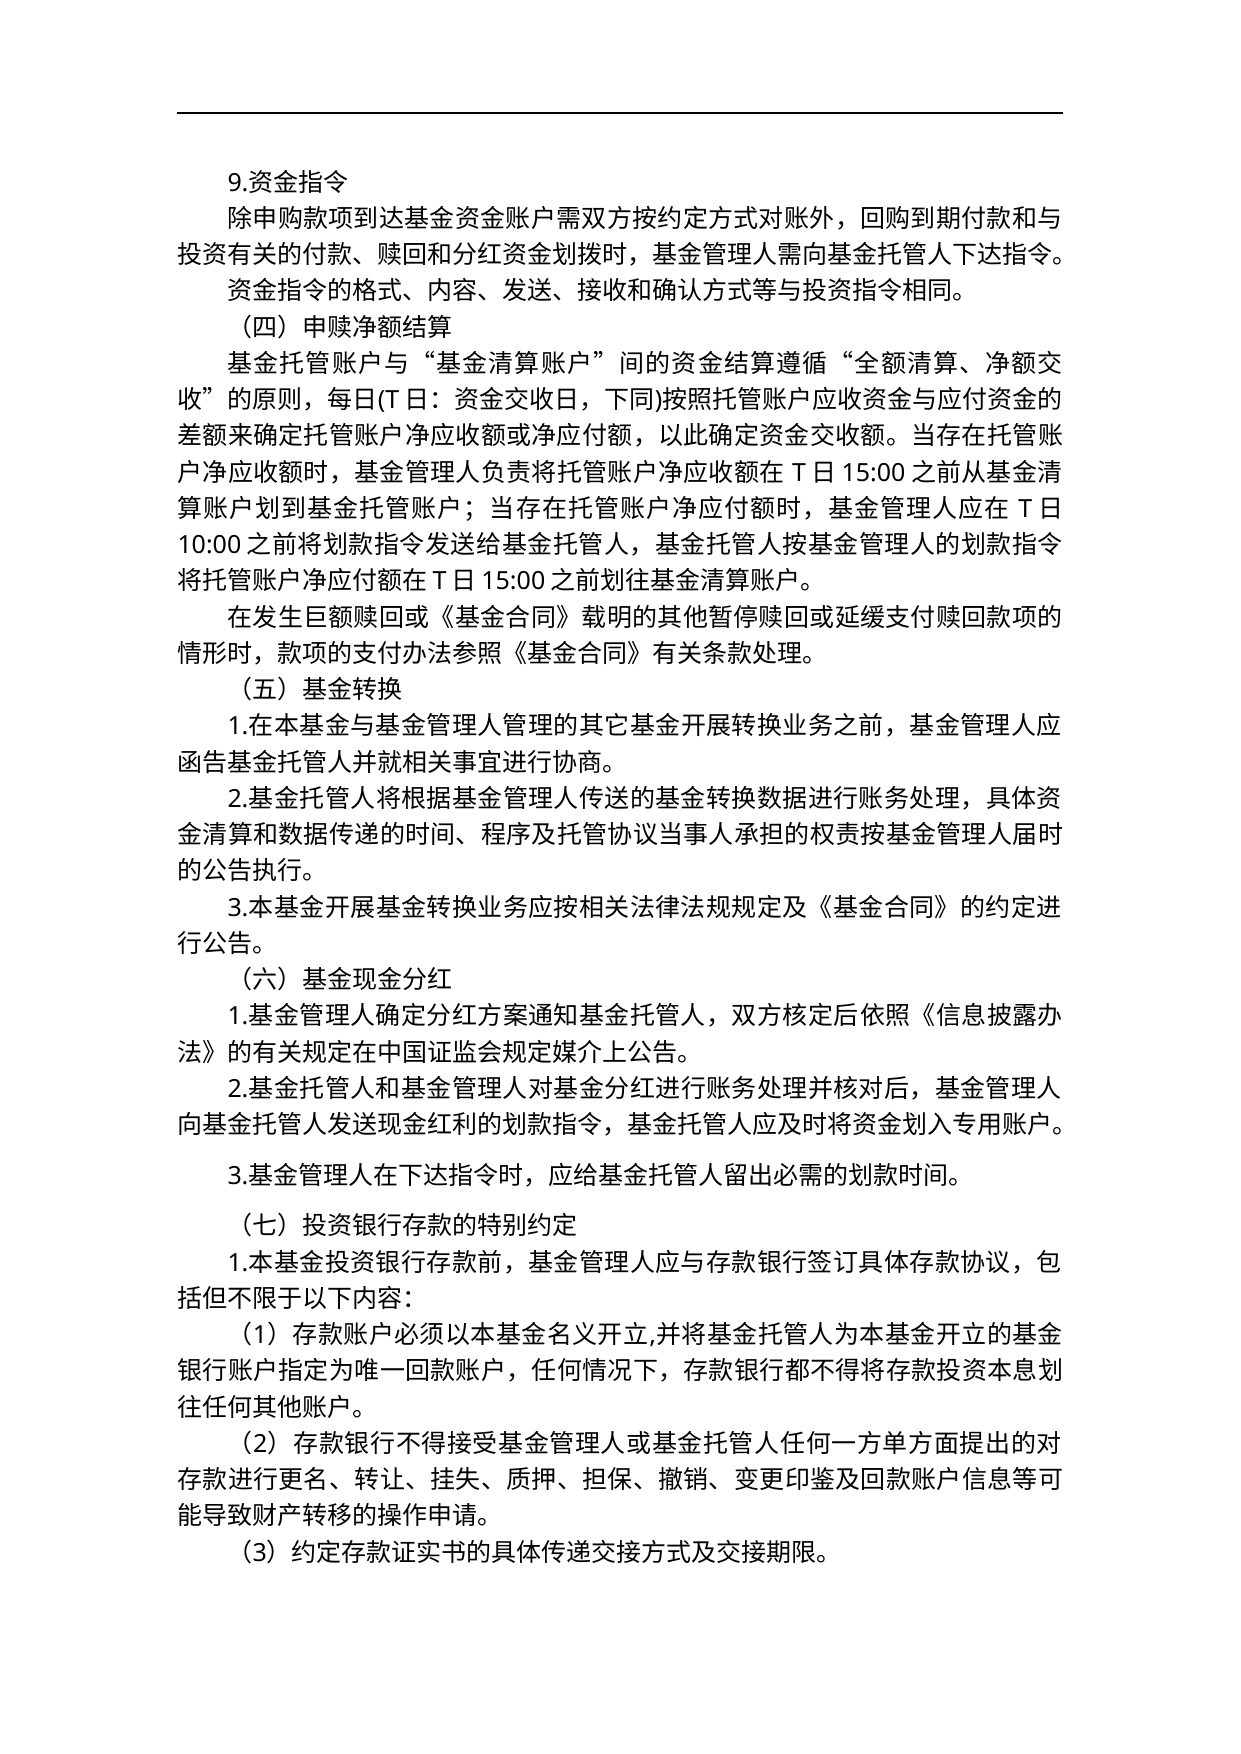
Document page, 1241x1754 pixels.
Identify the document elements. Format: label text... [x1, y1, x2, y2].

text （六）基金现金分红 [177, 959, 1063, 996]
text （3）约定存款证实书的具体传递交接方式及交接期限。 [177, 1532, 1063, 1568]
text 资金指令的格式、内容、发送、接收和确认方式等与投资指令相同。 [177, 271, 1063, 307]
text 基金托管账户与“基金清算账户”间的资金结算遵循“全额清算、净额交收”的原则，每日(T日：资金交收日，下同)按照托管账户应收资金与应付资金的差额来确定托管账户净应收额或净应付额，以此确定资金交收额。当存在托管账户净应收额时，基金管理人负责将托管账户净应收额在T日15:00之前从基金清算账户划到基金托管账户；当存在托管账户净应付额时，基金管理人应在T日10:00之前将划款指令发送给基金托管人，基金托管人按基金管理人的划款指令将托管账户净应付额在T日15:00之前划往基金清算账户。 [177, 343, 1063, 597]
text （2）存款银行不得接受基金管理人或基金托管人任何一方单方面提出的对存款进行更名、转让、挂失、质押、担保、撤销、变更印鉴及回款账户信息等可能导致财产转移的操作申请。 [177, 1423, 1063, 1532]
text 2.基金托管人和基金管理人对基金分红进行账务处理并核对后，基金管理人向基金托管人发送现金红利的划款指令，基金托管人应及时将资金划入专用账户。 [177, 1068, 1063, 1141]
text 在发生巨额赎回或《基金合同》载明的其他暂停赎回或延缓支付赎回款项的情形时，款项的支付办法参照《基金合同》有关条款处理。 [177, 597, 1063, 669]
text （1）存款账户必须以本基金名义开立,并将基金托管人为本基金开立的基金银行账户指定为唯一回款账户，任何情况下，存款银行都不得将存款投资本息划往任何其他账户。 [177, 1314, 1063, 1423]
text （五）基金转换 [177, 669, 1063, 706]
text 除申购款项到达基金资金账户需双方按约定方式对账外，回购到期付款和与投资有关的付款、赎回和分红资金划拨时，基金管理人需向基金托管人下达指令。 [177, 198, 1063, 271]
text （七）投资银行存款的特别约定 [177, 1206, 1063, 1242]
text 9.资金指令 [177, 162, 1063, 198]
text 1.基金管理人确定分红方案通知基金托管人，双方核定后依照《信息披露办法》的有关规定在中国证监会规定媒介上公告。 [177, 996, 1063, 1068]
text 3.基金管理人在下达指令时，应给基金托管人留出必需的划款时间。 [177, 1141, 1063, 1206]
text （四）申赎净额结算 [177, 307, 1063, 343]
text 3.本基金开展基金转换业务应按相关法律法规规定及《基金合同》的约定进行公告。 [177, 887, 1063, 959]
text 1.在本基金与基金管理人管理的其它基金开展转换业务之前，基金管理人应函告基金托管人并就相关事宜进行协商。 [177, 706, 1063, 778]
text 2.基金托管人将根据基金管理人传送的基金转换数据进行账务处理，具体资金清算和数据传递的时间、程序及托管协议当事人承担的权责按基金管理人届时的公告执行。 [177, 778, 1063, 887]
text 1.本基金投资银行存款前，基金管理人应与存款银行签订具体存款协议，包括但不限于以下内容： [177, 1242, 1063, 1314]
